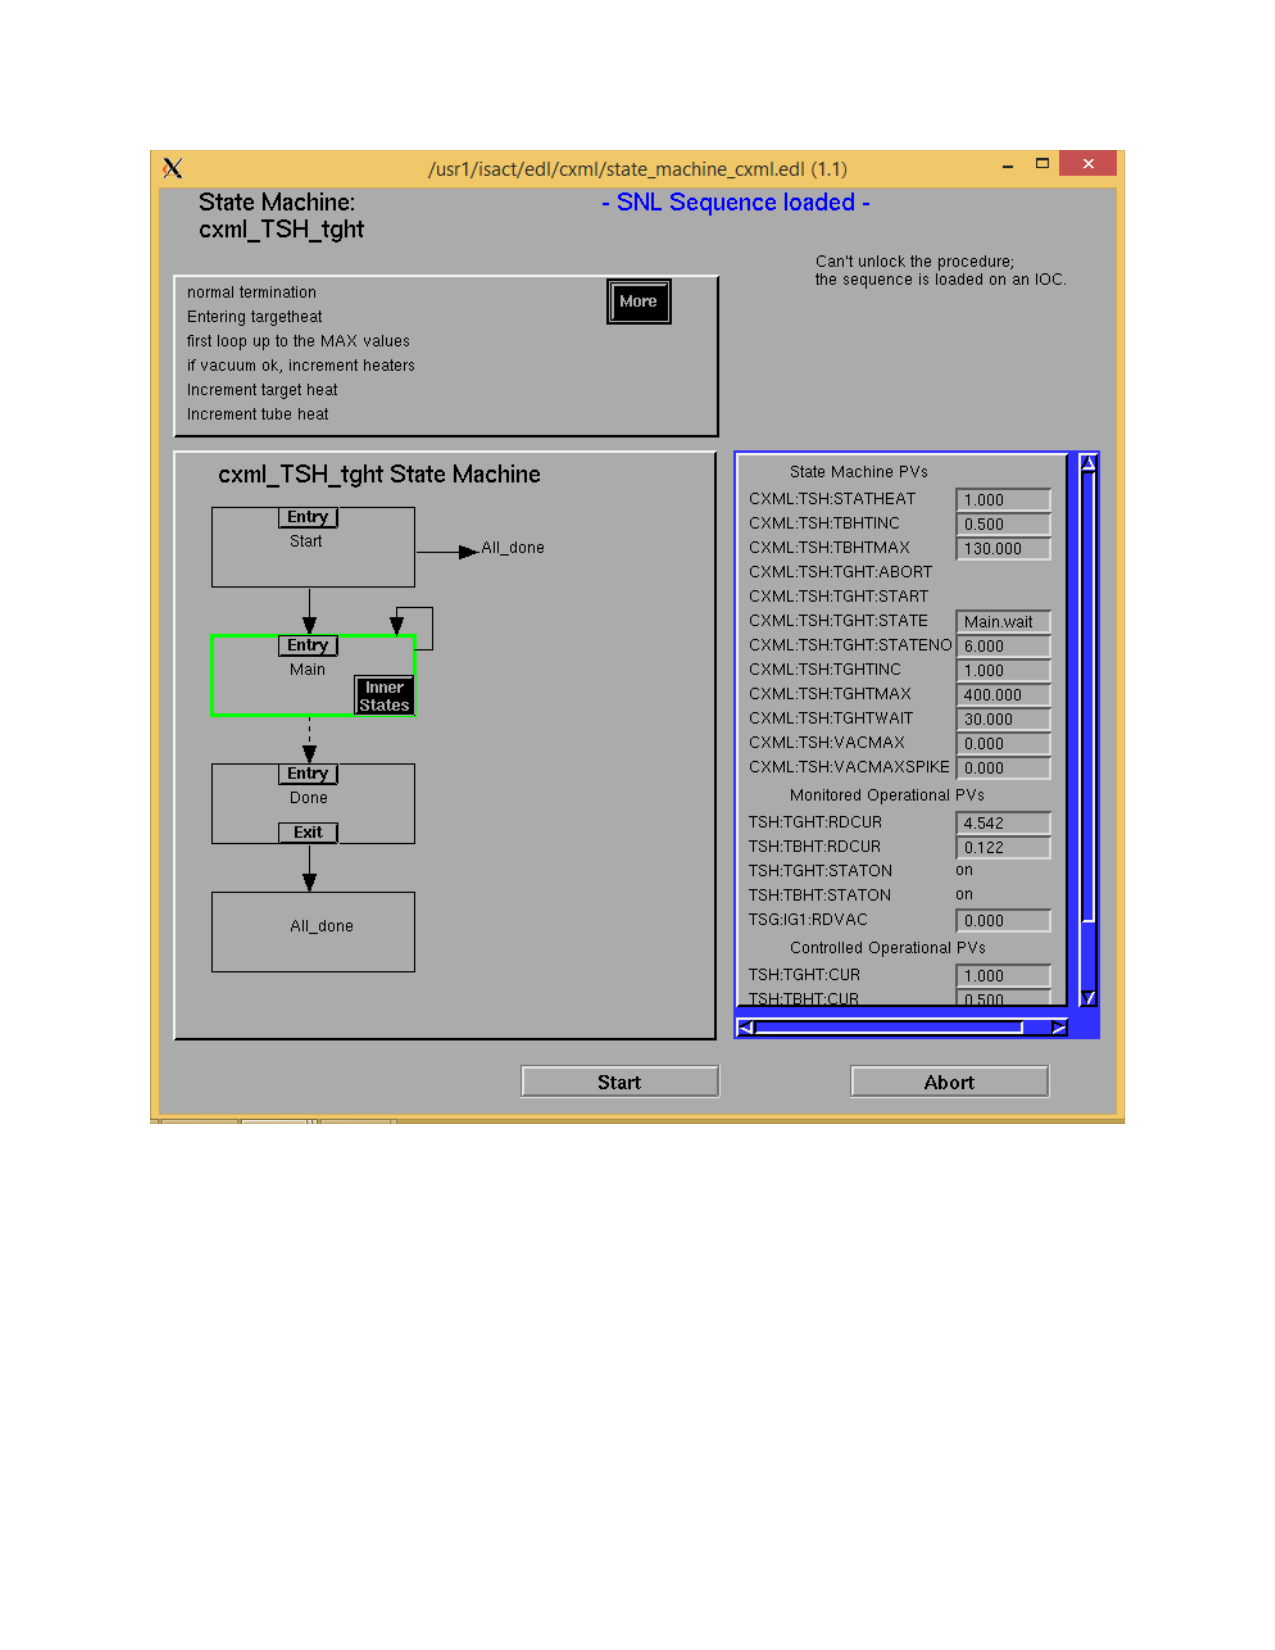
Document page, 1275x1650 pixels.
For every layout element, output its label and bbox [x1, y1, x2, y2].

picture [150, 150, 1125, 1124]
